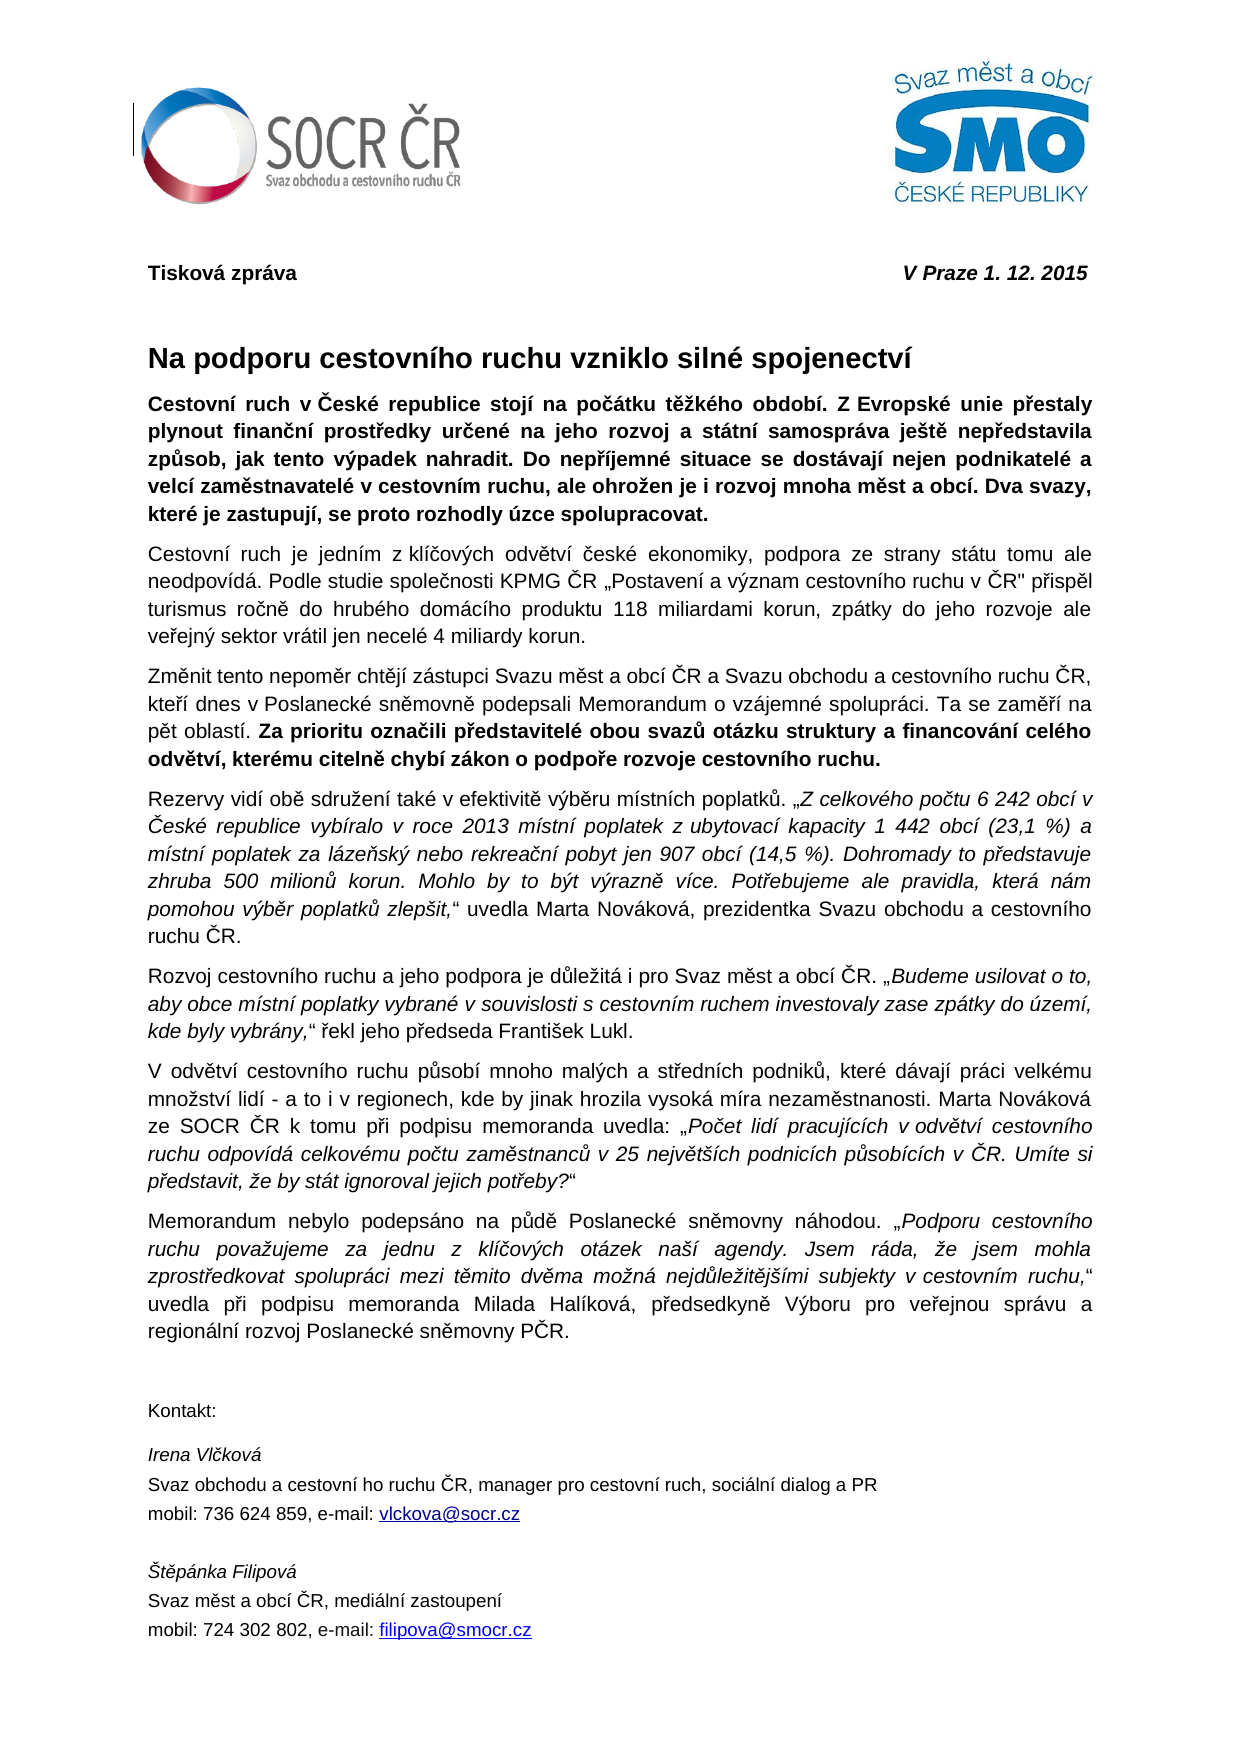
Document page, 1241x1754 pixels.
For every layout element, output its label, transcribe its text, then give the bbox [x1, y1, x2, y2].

text Cestovní ruch v České republice stojí na počátku těžkého období. Z Evropské unie přestaly plynout finanční prostředky určené na jeho rozvoj a státní samospráva ještě nepředstavila způsob, jak tento výpadek nahradit. Do nepříjemné situace se dostávají nejen podnikatelé a velcí zaměstnavatelé v cestovním ruchu, ale ohrožen je i rozvoj mnoha měst a obcí. Dva svazy, které je zastupují, se proto rozhodly úzce spolupracovat. [148, 392, 1093, 526]
text mobil: 736 624 859, e-mail: vlckova@socr.cz [148, 1495, 1093, 1524]
text V odvětví cestovního ruchu působí mnoho malých a středních podniků, které dávají práci velkému množství lidí - a to i v regionech, kde by jinak hrozila vysoká míra nezaměstnanosti. Marta Nováková ze SOCR ČR k tomu při podpisu memoranda uvedla: „Počet lidí pracujících v odvětví cestovního ruchu odpovídá celkovému počtu zaměstnanců v 25 největších podnicích působících v ČR. Umíte si představit, že by stát ignoroval jejich potřeby?“ [148, 1059, 1093, 1193]
text Memorandum nebylo podepsáno na půdě Poslanecké sněmovny náhodou. „Podporu cestovního ruchu považujeme za jednu z klíčových otázek naší agendy. Jsem ráda, že jsem mohla zprostředkovat spolupráci mezi těmito dvěma možná nejdůležitějšími subjekty v cestovním ruchu,“ uvedla při podpisu memoranda Milada Halíková, předsedkyně Výboru pro veřejnou správu a regionální rozvoj Poslanecké sněmovny PČR. [148, 1209, 1093, 1343]
text Svaz měst a obcí ČR, mediální zastoupení [148, 1582, 1093, 1612]
text Svaz obchodu a cestovní ho ruchu ČR, manager pro cestovní ruch, sociální dialog a PR [148, 1466, 1093, 1495]
text Změnit tento nepoměr chtějí zástupci Svazu měst a obcí ČR a Svazu obchodu a cestovního ruchu ČR, kteří dnes v Poslanecké sněmovně podepsali Memorandum o vzájemné spolupráci. Ta se zaměří na pět oblastí. Za prioritu označili představitelé obou svazů otázku struktury a financování celého odvětví, kterému citelně chybí zákon o podpoře rozvoje cestovního ruchu. [148, 664, 1093, 771]
text mobil: 724 302 802, e-mail: filipova@smocr.cz [148, 1612, 1093, 1641]
text Irena Vlčková [148, 1437, 1093, 1466]
text Kontakt: [148, 1399, 1093, 1421]
text Rozvoj cestovního ruchu a jeho podpora je důležitá i pro Svaz měst a obcí ČR. „Budeme usilovat o to, aby obce místní poplatky vybrané v souvislosti s cestovním ruchem investovaly zase zpátky do území, kde byly vybrány,“ řekl jeho předseda František Lukl. [148, 964, 1093, 1043]
picture [126, 70, 477, 215]
text Na podporu cestovního ruchu vzniklo silné spojenectví [148, 341, 1093, 374]
text Tisková zpráva V Praze 1. 12. 2015 [148, 261, 1093, 285]
picture [829, 53, 1158, 214]
text Rezervy vidí obě sdružení také v efektivitě výběru místních poplatků. „Z celkového počtu 6 242 obcí v České republice vybíralo v roce 2013 místní poplatek z ubytovací kapacity 1 442 obcí (23,1 %) a místní poplatek za lázeňský nebo rekreační pobyt jen 907 obcí (14,5 %). Dohromady to představuje zhruba 500 milionů korun. Mohlo by to být výrazně více. Potřebujeme ale pravidla, která nám pomohou výběr poplatků zlepšit,“ uvedla Marta Nováková, prezidentka Svazu obchodu a cestovního ruchu ČR. [148, 787, 1093, 948]
text Cestovní ruch je jedním z klíčových odvětví české ekonomiky, podpora ze strany státu tomu ale neodpovídá. Podle studie společnosti KPMG ČR „Postavení a význam cestovního ruchu v ČR" přispěl turismus ročně do hrubého domácího produktu 118 miliardami korun, zpátky do jeho rozvoje ale veřejný sektor vrátil jen necelé 4 miliardy korun. [148, 542, 1093, 648]
text Štěpánka Filipová [148, 1553, 1093, 1582]
